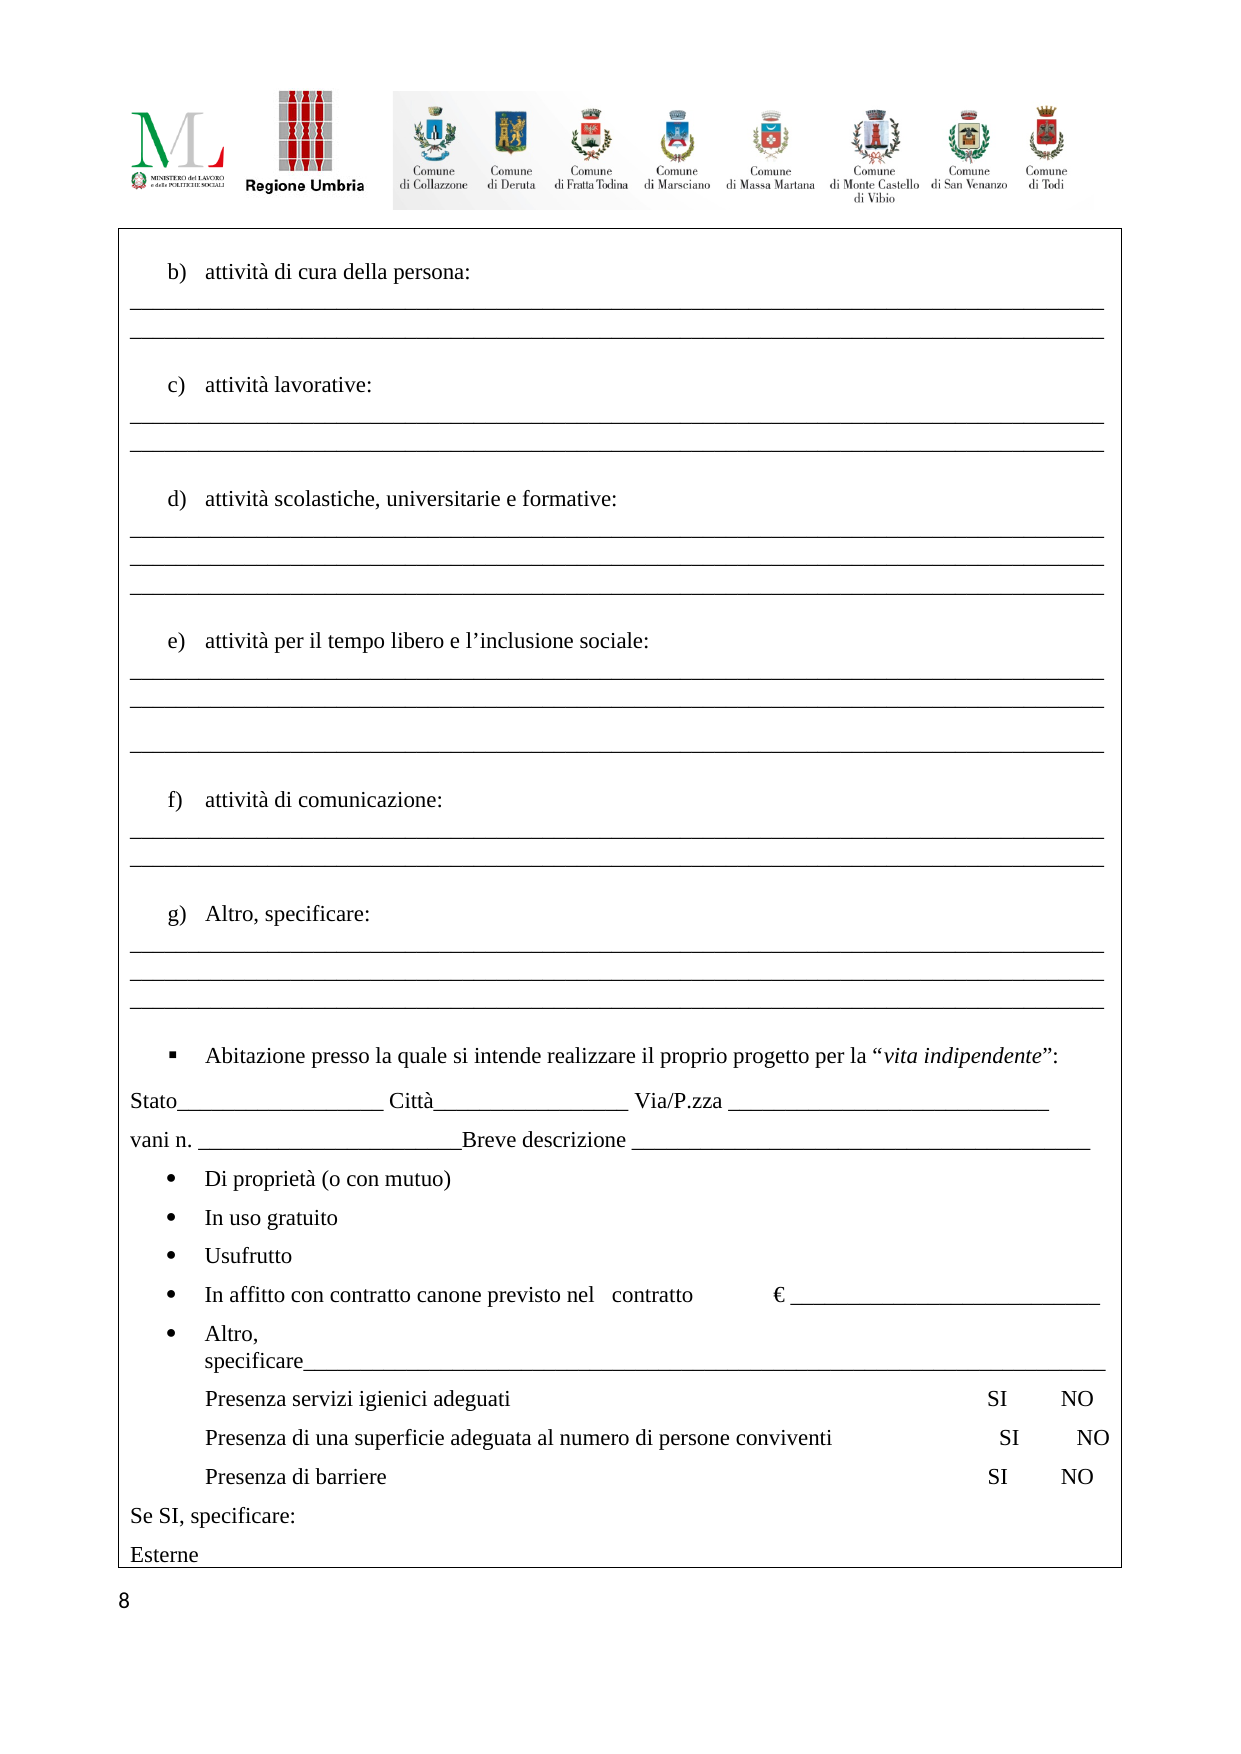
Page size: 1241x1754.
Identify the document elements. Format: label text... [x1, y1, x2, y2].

picture [118, 73, 373, 210]
picture [392, 91, 1094, 210]
